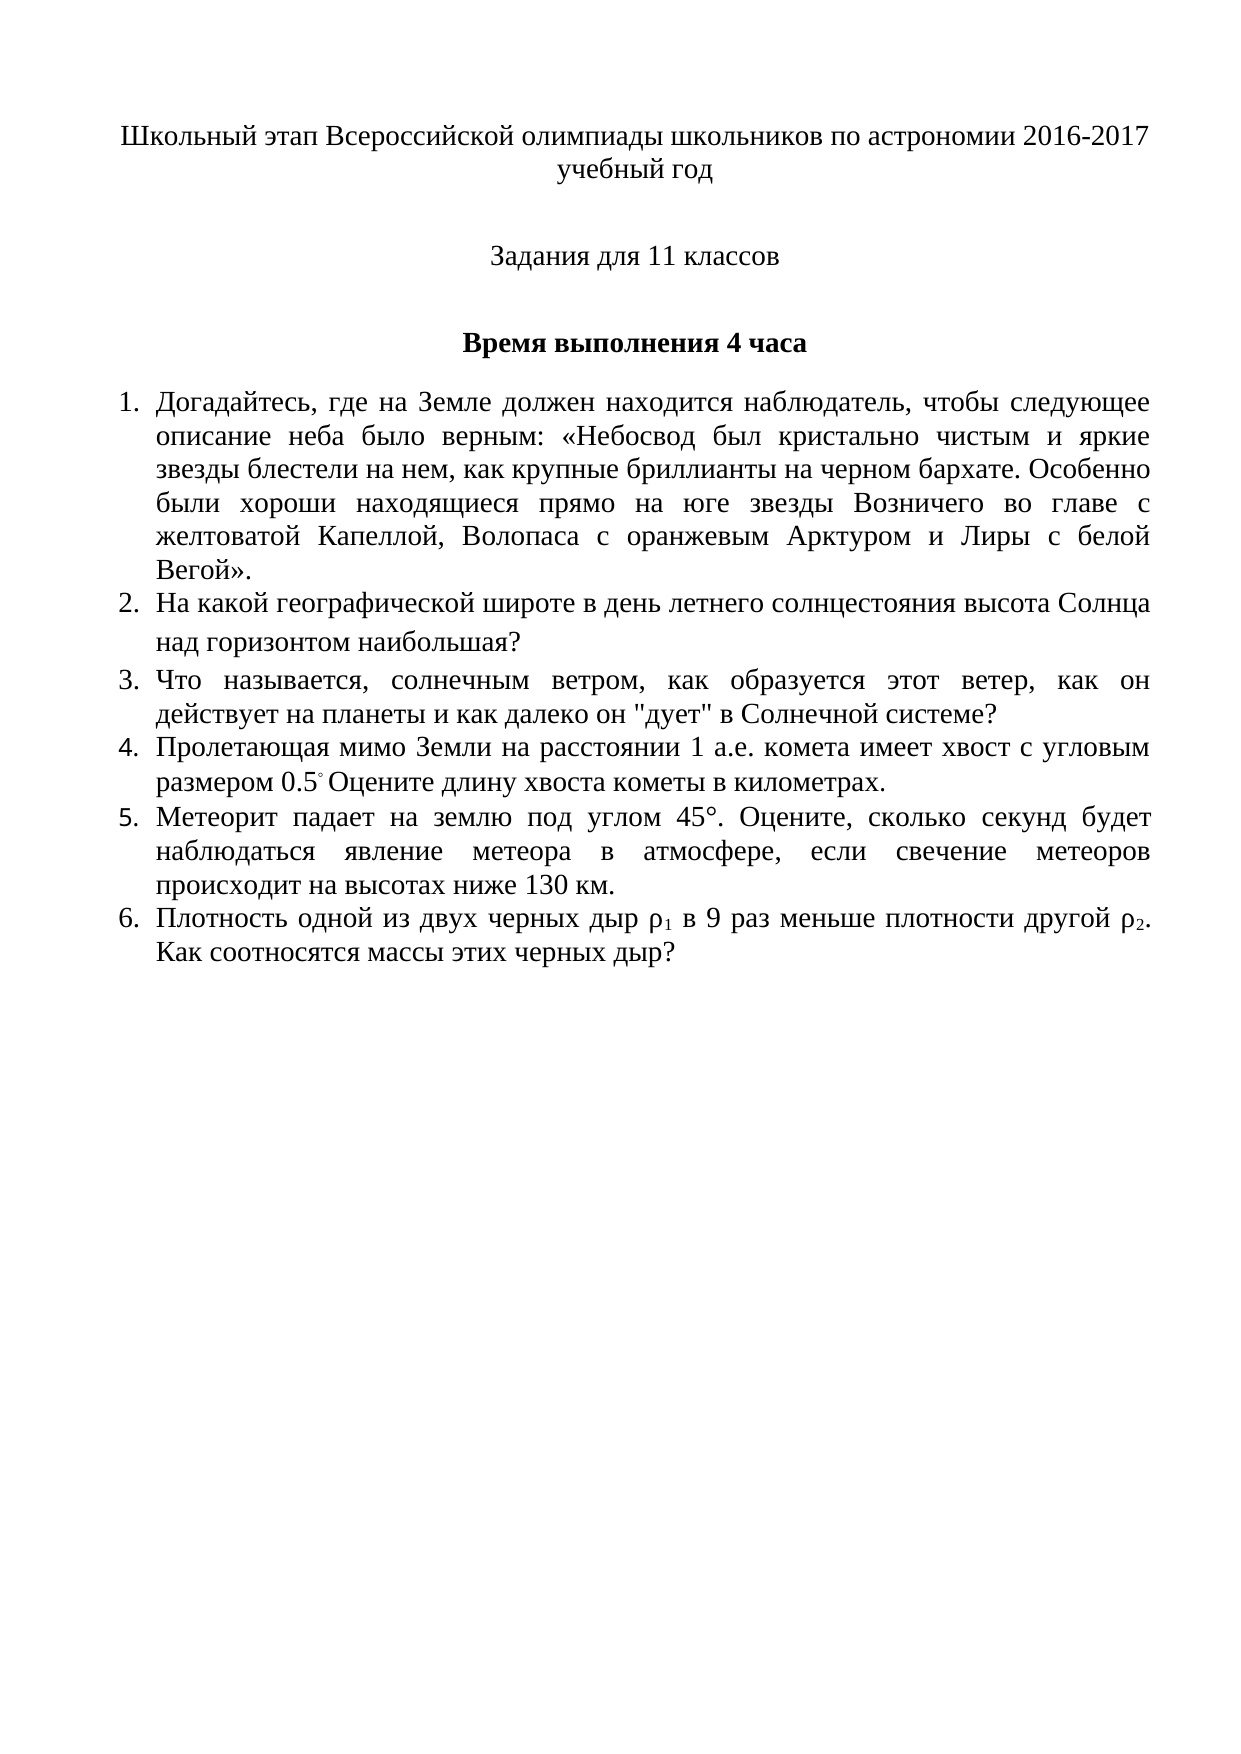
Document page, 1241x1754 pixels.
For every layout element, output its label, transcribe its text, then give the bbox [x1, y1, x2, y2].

list На какой географической широте в день летнего солнцестояния высота Солнца над горизонтом наибольшая? [118, 585, 1152, 657]
list Метеорит падает на землю под углом 45°. Оцените, сколько секунд будет наблюдаться явление метеора в атмосфере, если свечение метеоров происходит на высотах ниже 130 км. [118, 799, 1152, 900]
list Плотность одной из двух черных дыр ρ1 в 9 раз меньше плотности другой ρ2. Как соотносятся массы этих черных дыр? [118, 900, 1152, 967]
subtitle Задания для 11 классов [118, 238, 1152, 272]
list Что называется, солнечным ветром, как образуется этот ветер, как он действует на планеты и как далеко он "дует" в Солнечной системе? [118, 662, 1152, 729]
list Догадайтесь, где на Земле должен находится наблюдатель, чтобы следующее описание неба было верным: «Небосвод был кристально чистым и яркие звезды блестели на нем, как крупные бриллианты на черном бархате. Особенно были хороши находящиеся прямо на юге звезды Возничего во главе с желтоватой Капеллой, Волопаса с оранжевым Арктуром и Лиры с белой Вегой». [118, 384, 1152, 585]
text Время выполнения 4 часа [118, 325, 1152, 358]
list Пролетающая мимо Земли на расстоянии 1 а.е. комета имеет хвост с угловым размером 0.5◦ Оцените длину хвоста кометы в километрах. [118, 729, 1152, 799]
subtitle Школьный этап Всероссийской олимпиады школьников по астрономии 2016-2017 учебный год [118, 118, 1152, 185]
